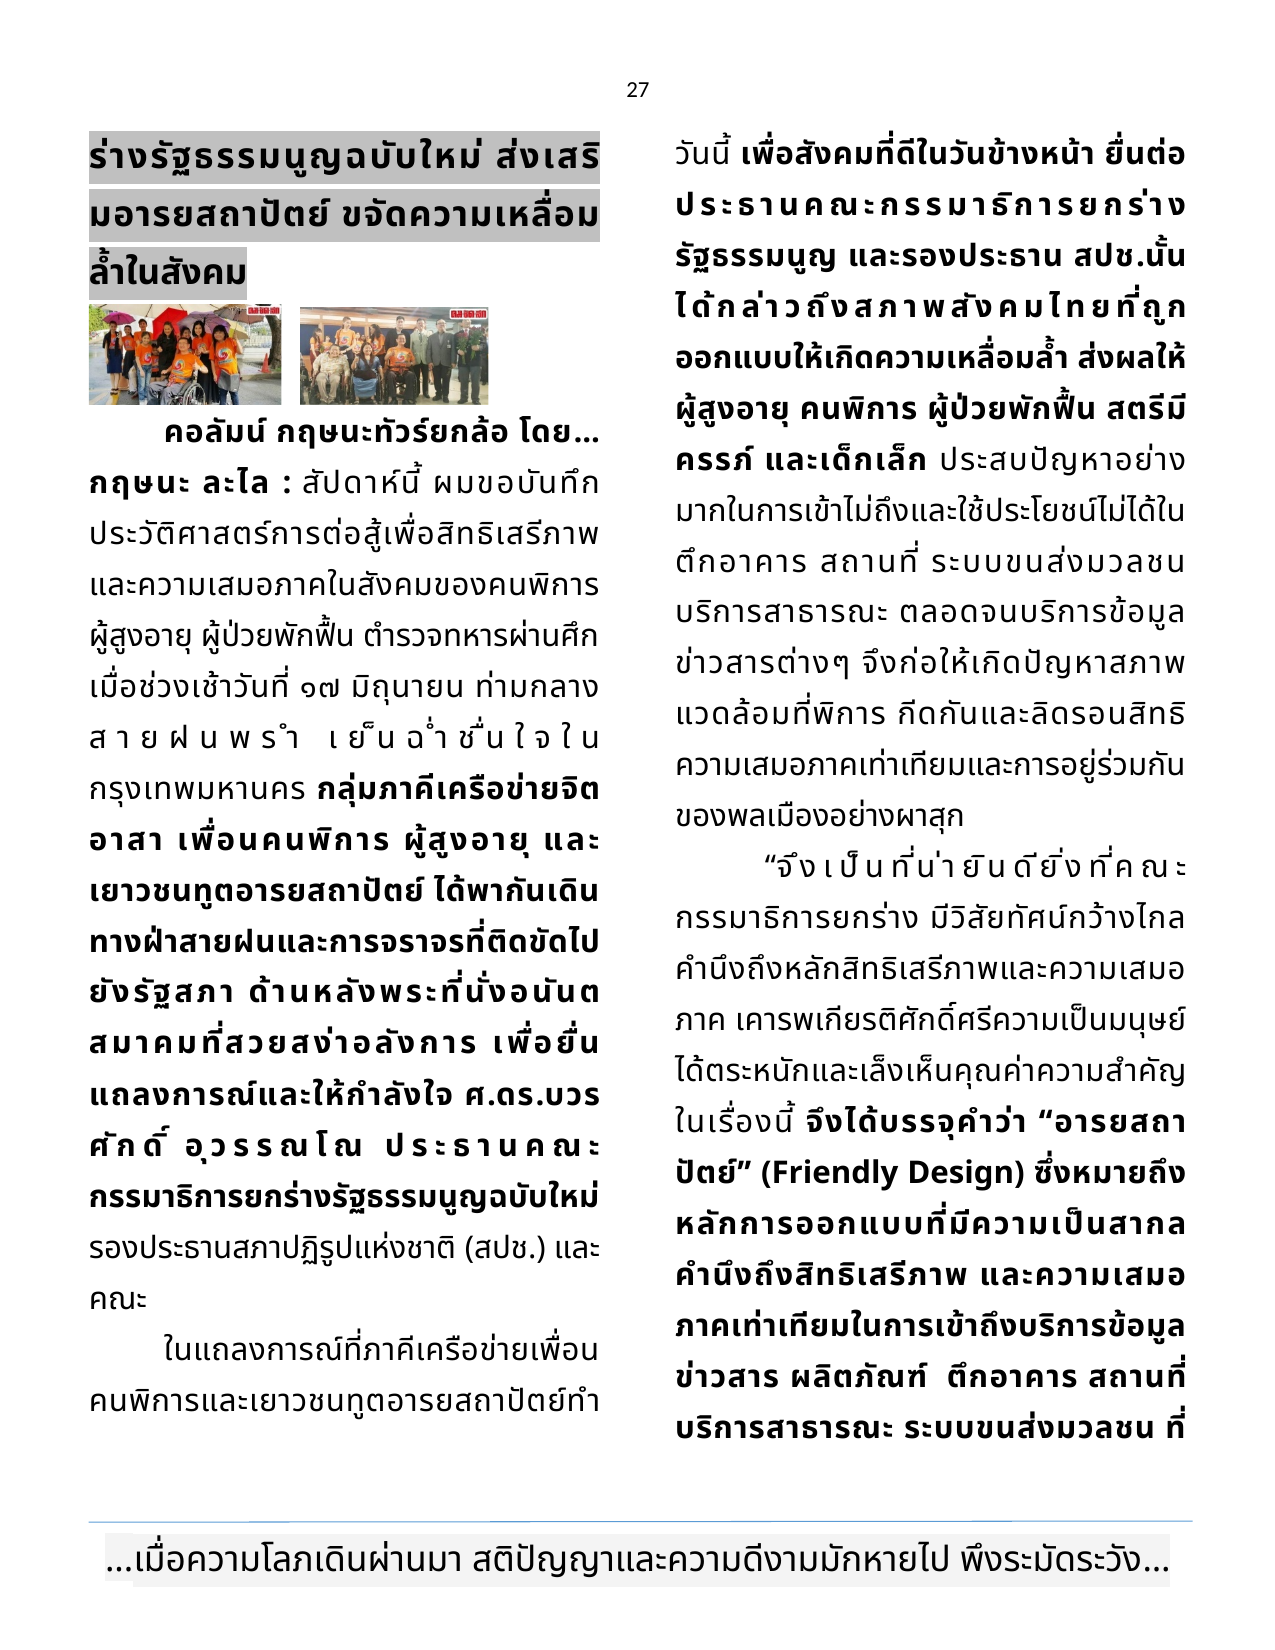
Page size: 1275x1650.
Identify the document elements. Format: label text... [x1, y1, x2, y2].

picture [88, 304, 282, 405]
text ในแถลงการณ์ที่ภาคีเครือข่ายเพื่อนคนพิการและเยาวชนทูตอารยสถาปัตย์ทำวันนี้ เพื่อสังคมที่ดีในวันข้างหน้า ยื่นต่อประธานคณะกรรมาธิการยกร่างรัฐธรรมนูญ และรองประธาน สปช.นั้น ได้กล่าวถึงสภาพสังคมไทยที่ถูกออกแบบให้เกิดความเหลื่อมล้ำ ส่งผลให้ผู้สูงอายุ คนพิการ ผู้ป่วยพักฟื้น สตรีมีครรภ์ และเด็กเล็ก ประสบปัญหาอย่างมากในการเข้าไม่ถึงและใช้ประโยชน์ไม่ได้ในตึกอาคาร สถานที่ ระบบขนส่งมวลชน บริการสาธารณะ ตลอดจนบริการข้อมูลข่าวสารต่างๆ จึงก่อให้เกิดปัญหาสภาพแวดล้อมที่พิการ กีดกันและลิดรอนสิทธิความเสมอภาคเท่าเทียมและการอยู่ร่วมกันของพลเมืองอย่างผาสุก [89, 1327, 600, 1425]
text คอลัมน์ กฤษนะทัวร์ยกล้อ โดย... กฤษนะ ละไล : สัปดาห์นี้ ผมขอบันทึกประวัติศาสตร์การต่อสู้เพื่อสิทธิเสรีภาพ และความเสมอภาคในสังคมของคนพิการ ผู้สูงอายุ ผู้ป่วยพักฟื้น ตำรวจทหารผ่านศึก เมื่อช่วงเช้าวันที่ ๑๗ มิถุนายน ท่ามกลางสายฝนพรำ เย็นฉ่ำชื่นใจในกรุงเทพมหานคร กลุ่มภาคีเครือข่ายจิตอาสา เพื่อนคนพิการ ผู้สูงอายุ และเยาวชนทูตอารยสถาปัตย์ ได้พากันเดินทางฝ่าสายฝนและการจราจรที่ติดขัดไปยังรัฐสภา ด้านหลังพระที่นั่งอนันตสมาคมที่สวยสง่าอลังการ เพื่อยื่นแถลงการณ์และให้กำลังใจ ศ.ดร.บวรศักดิ์ อุวรรณโณ ประธานคณะกรรมาธิการยกร่างรัฐธรรมนูญฉบับใหม่ รองประธานสภาปฏิรูปแห่งชาติ (สปช.) และคณะ [89, 409, 600, 1323]
text ร่างรัฐธรรมนูญฉบับใหม่ ส่งเสริมอารยสถาปัตย์ ขจัดความเหลื่อมล้ำในสังคม [89, 242, 600, 300]
text ในแถลงการณ์ที่ภาคีเครือข่ายเพื่อนคนพิการและเยาวชนทูตอารยสถาปัตย์ทำวันนี้ เพื่อสังคมที่ดีในวันข้างหน้า ยื่นต่อประธานคณะกรรมาธิการยกร่างรัฐธรรมนูญ และรองประธาน สปช.นั้น ได้กล่าวถึงสภาพสังคมไทยที่ถูกออกแบบให้เกิดความเหลื่อมล้ำ ส่งผลให้ผู้สูงอายุ คนพิการ ผู้ป่วยพักฟื้น สตรีมีครรภ์ และเด็กเล็ก ประสบปัญหาอย่างมากในการเข้าไม่ถึงและใช้ประโยชน์ไม่ได้ในตึกอาคาร สถานที่ ระบบขนส่งมวลชน บริการสาธารณะ ตลอดจนบริการข้อมูลข่าวสารต่างๆ จึงก่อให้เกิดปัญหาสภาพแวดล้อมที่พิการ กีดกันและลิดรอนสิทธิความเสมอภาคเท่าเทียมและการอยู่ร่วมกันของพลเมืองอย่างผาสุก [675, 131, 1186, 841]
picture [300, 307, 489, 405]
